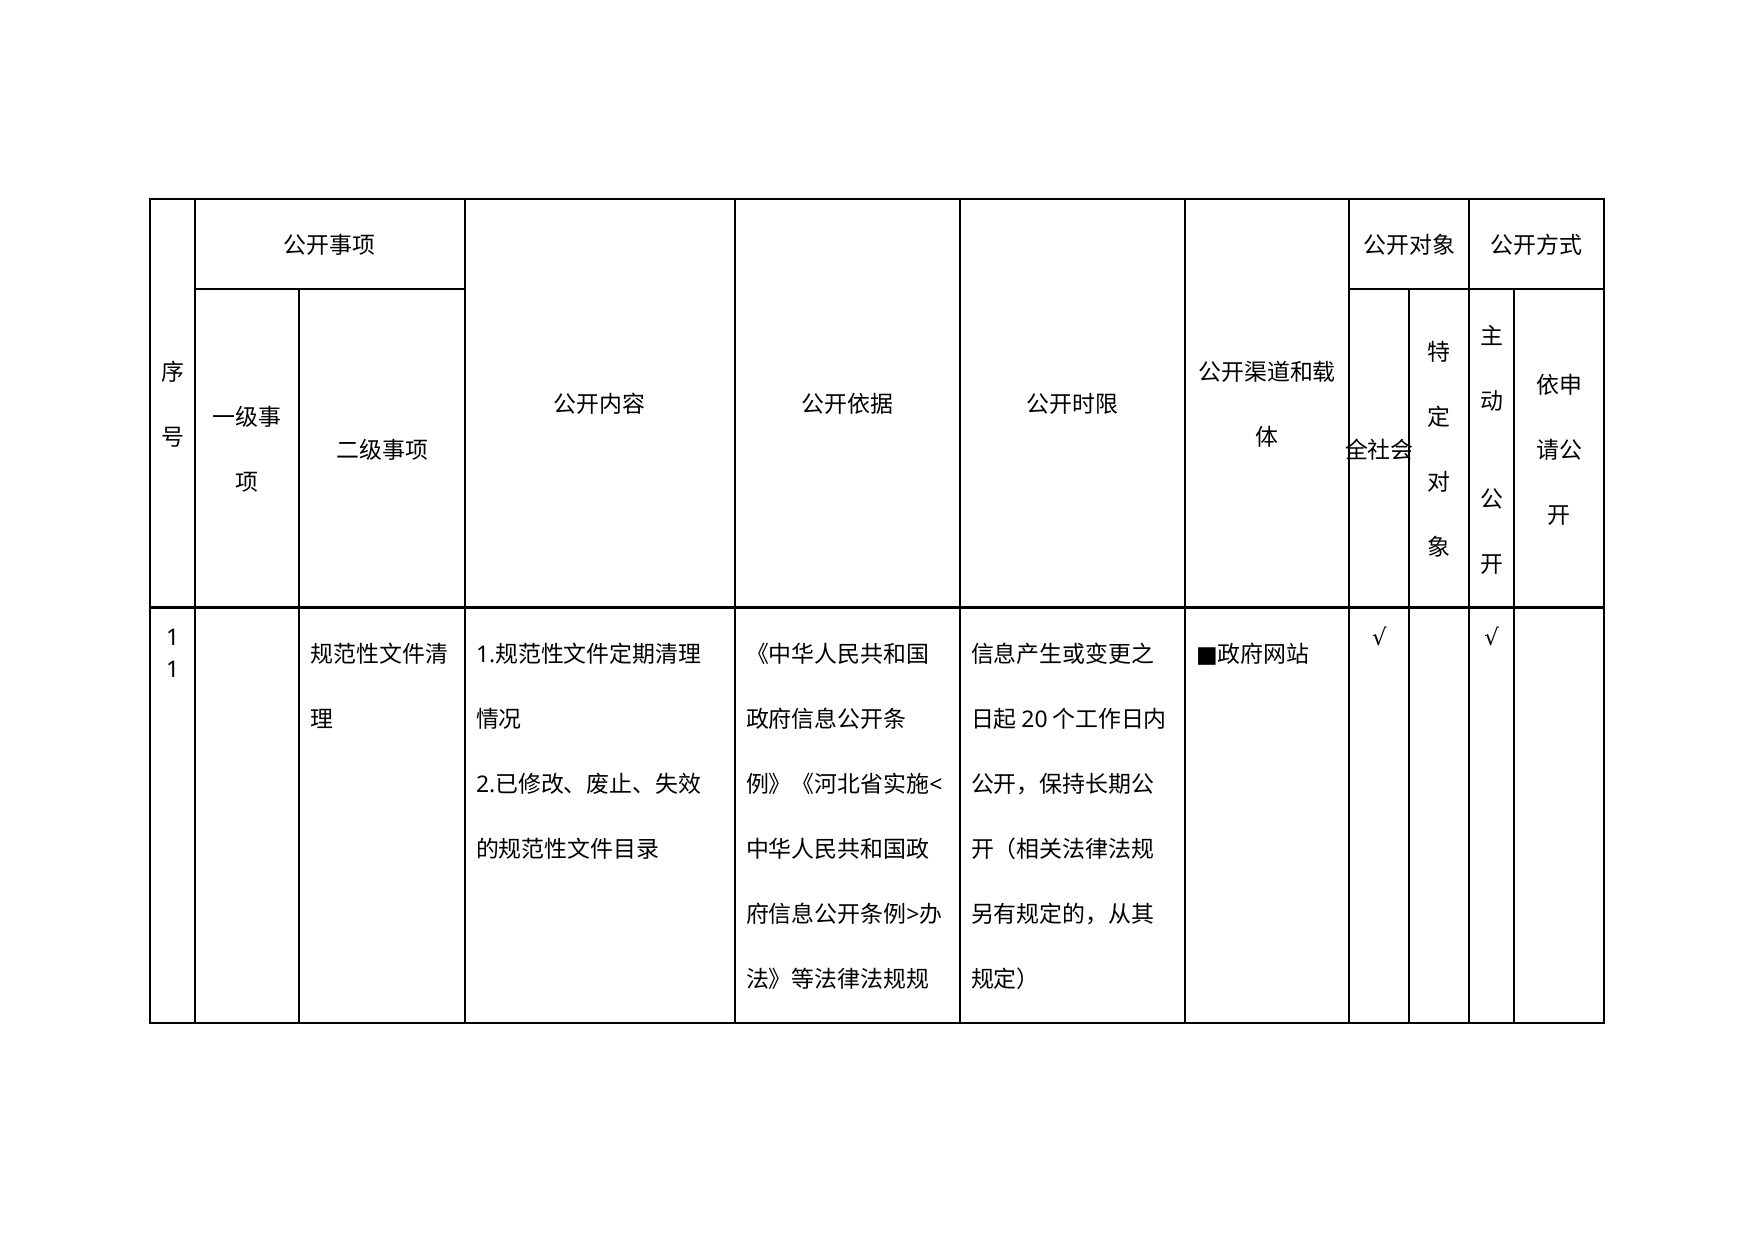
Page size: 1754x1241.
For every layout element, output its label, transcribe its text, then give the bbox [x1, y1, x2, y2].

table_cell [1410, 609, 1468, 1022]
table_header 公开渠道和载体 [1186, 200, 1348, 606]
table_cell 一级事项 [196, 290, 298, 606]
table_cell ■政府网站 [1186, 609, 1348, 1022]
table_cell 主动 公开 [1470, 290, 1513, 606]
table_cell √ [1350, 609, 1408, 1022]
table_cell 信息产生或变更之日起20个工作日内公开，保持长期公开（相关法律法规另有规定的，从其规定） [961, 609, 1184, 1022]
table_header 公开对象 [1350, 200, 1468, 288]
table_header 公开时限 [961, 200, 1184, 606]
table_cell 1.规范性文件定期清理情况 2.已修改、废止、失效的规范性文件目录 [466, 609, 734, 1022]
table_header 公开事项 [196, 200, 464, 288]
table_cell [1515, 609, 1603, 1022]
table_header 序 号 [151, 200, 194, 606]
table_cell 特定 对象 [1410, 290, 1468, 606]
table_cell 11 [151, 609, 194, 1022]
table_header 公开内容 [466, 200, 734, 606]
table_cell 全社会 [1350, 290, 1408, 606]
table_cell 《中华人民共和国政府信息公开条例》《河北省实施<中华人民共和国政府信息公开条例>办法》等法律法规规章规范性文件 [736, 609, 959, 1022]
table_cell √ [1470, 609, 1513, 1022]
table_cell 规范性文件清理 [300, 609, 464, 1022]
table_header 公开方式 [1470, 200, 1603, 288]
table_header 公开依据 [736, 200, 959, 606]
table_cell 二级事项 [300, 290, 464, 606]
table_cell 依申请公开 [1515, 290, 1603, 606]
